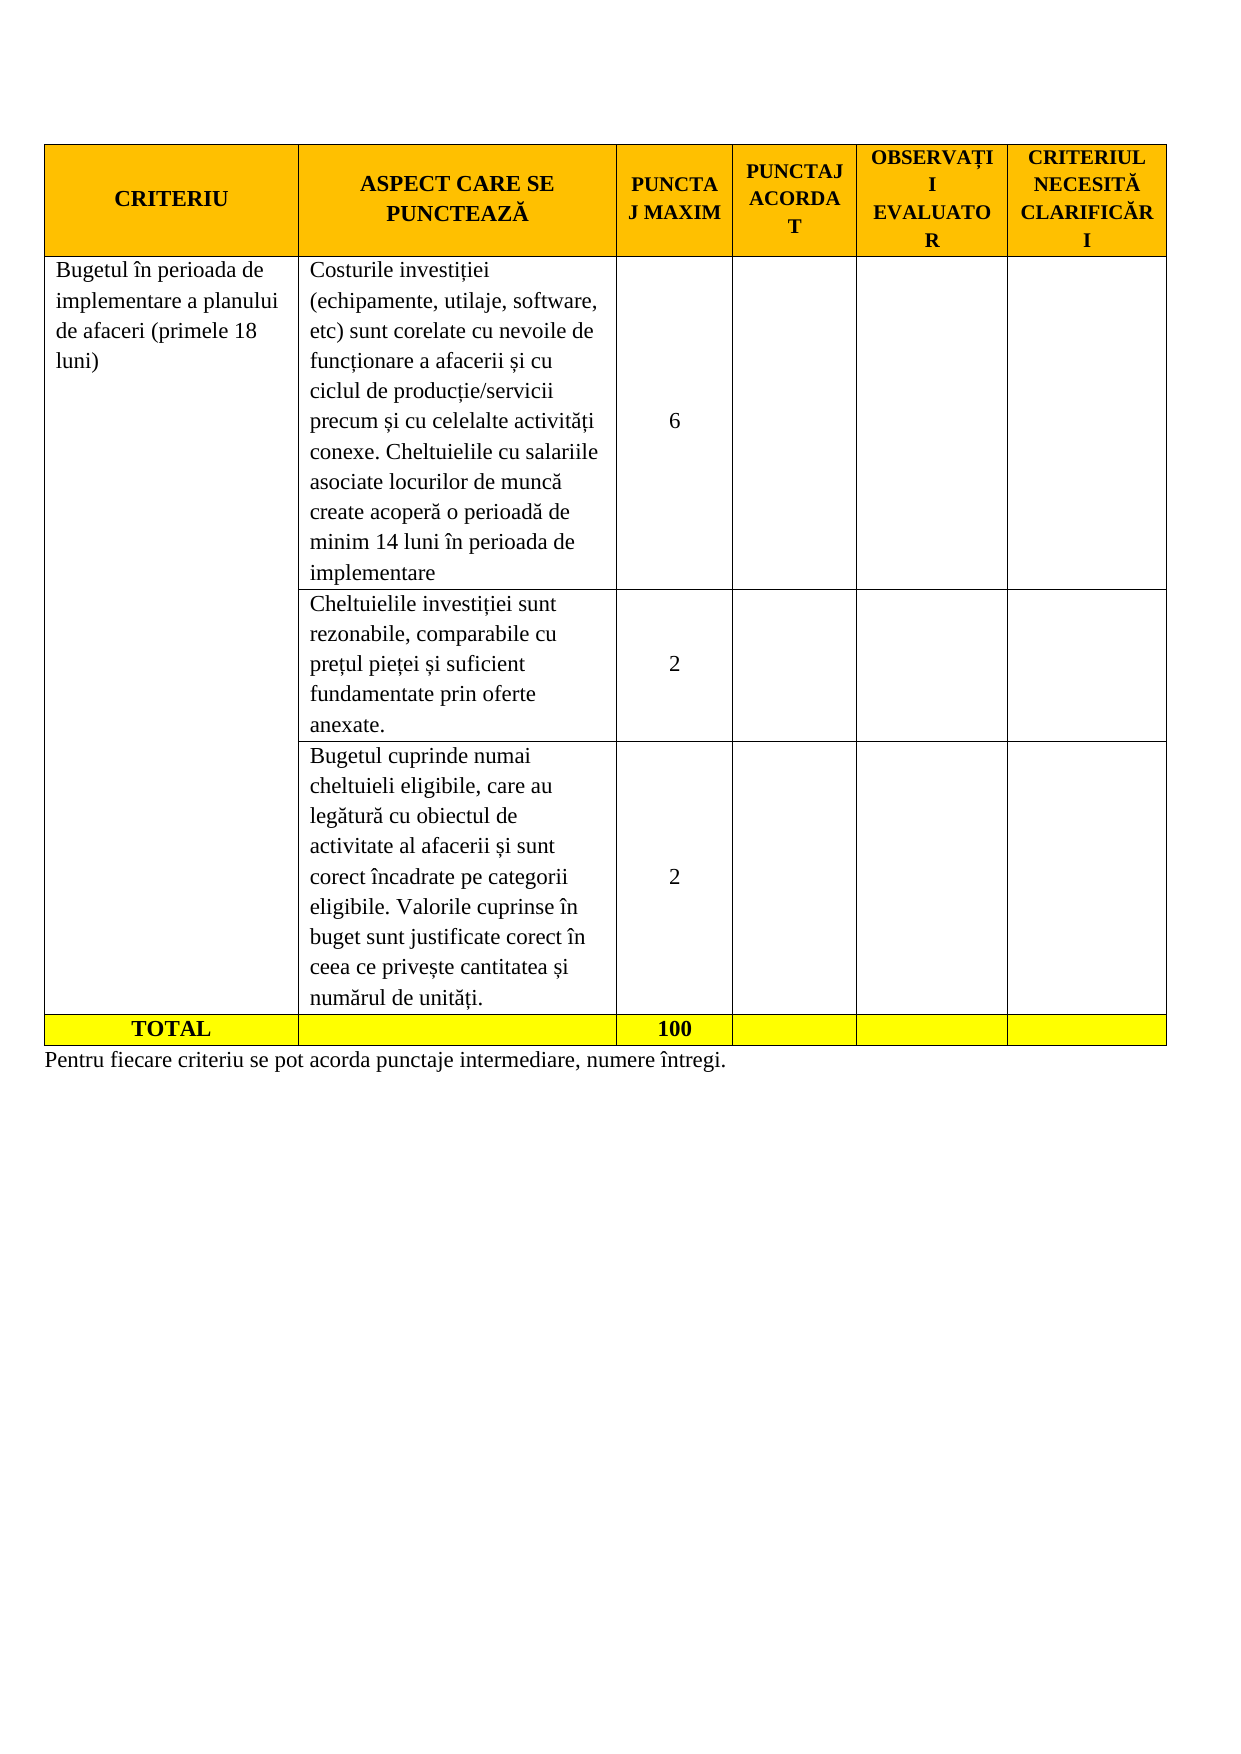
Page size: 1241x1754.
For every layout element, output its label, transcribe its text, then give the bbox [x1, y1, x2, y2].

table_cell [1008, 590, 1166, 741]
table_cell [733, 257, 856, 589]
table_cell [733, 1015, 856, 1045]
text Pentru fiecare criteriu se pot acorda punctaje intermediare, numere întregi. [44, 1046, 1166, 1072]
table_header ASPECT CARE SE PUNCTEAZĂ [299, 145, 616, 256]
table_cell Cheltuielile investiției sunt rezonabile, comparabile cu prețul pieței și suficient fundamentate prin oferte anexate. [299, 590, 616, 741]
table_cell Costurile investiției (echipamente, utilaje, software, etc) sunt corelate cu nevoile de funcționare a afacerii și cu ciclul de producție/servicii precum și cu celelalte activități conexe. Cheltuielile cu salariile asociate locurilor de muncă create acoperă o perioadă de minim 14 luni în perioada de implementare [299, 257, 616, 589]
table_cell Bugetul în perioada de implementare a planului de afaceri (primele 18 luni) [45, 257, 298, 1014]
table_cell 100 [617, 1015, 732, 1045]
table_cell [857, 1015, 1007, 1045]
table_cell [857, 742, 1007, 1014]
table_header CRITERIU [45, 145, 298, 256]
table_cell [1008, 1015, 1166, 1045]
table_cell 6 [617, 257, 732, 589]
table_cell [299, 1015, 616, 1045]
table_cell [1008, 257, 1166, 589]
table_header PUNCTAJ MAXIM [617, 145, 732, 256]
table_header OBSERVAȚII EVALUATOR [857, 145, 1007, 256]
table_cell [857, 590, 1007, 741]
table_cell [1008, 742, 1166, 1014]
table_cell [733, 742, 856, 1014]
table_cell Bugetul cuprinde numai cheltuieli eligibile, care au legătură cu obiectul de activitate al afacerii și sunt corect încadrate pe categorii eligibile. Valorile cuprinse în buget sunt justificate corect în ceea ce privește cantitatea și numărul de unități. [299, 742, 616, 1014]
table_cell [733, 590, 856, 741]
table_cell [857, 257, 1007, 589]
table_cell 2 [617, 742, 732, 1014]
table_header PUNCTAJ ACORDAT [733, 145, 856, 256]
table_header CRITERIUL NECESITĂ CLARIFICĂRI [1008, 145, 1166, 256]
table_cell TOTAL [45, 1015, 298, 1045]
table_cell 2 [617, 590, 732, 741]
